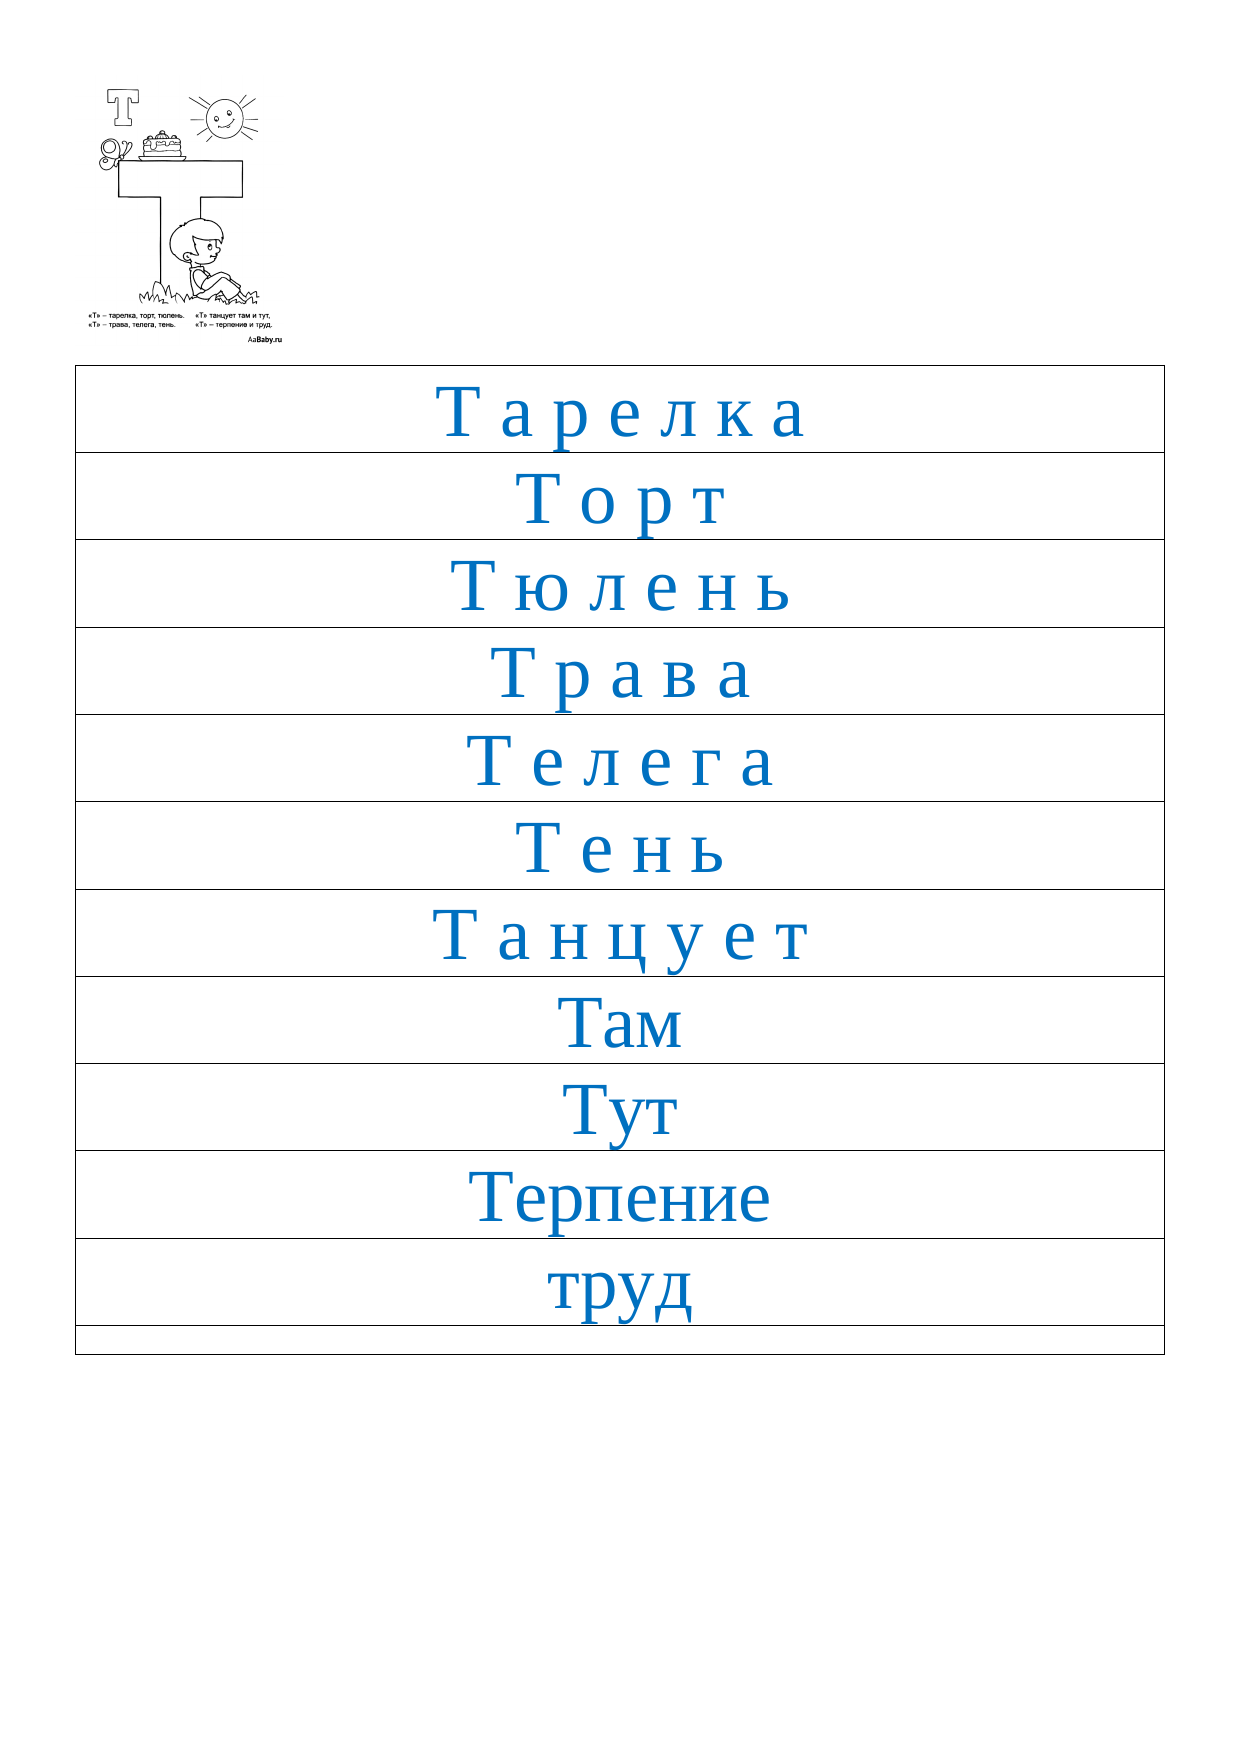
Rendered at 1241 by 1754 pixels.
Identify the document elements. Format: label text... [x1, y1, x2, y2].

table_cell труд [76, 1239, 1164, 1325]
table_cell [76, 1326, 1164, 1354]
table_cell Т р а в а [76, 628, 1164, 714]
table_cell Т а н ц у е т [76, 890, 1164, 976]
table_cell Там [76, 977, 1164, 1063]
table_cell Т е н ь [76, 802, 1164, 888]
table_cell Т е л е г а [76, 715, 1164, 801]
table_header Т а р е л к а [76, 366, 1164, 452]
picture [75, 75, 285, 346]
table_cell Т ю л е н ь [76, 540, 1164, 627]
table_cell Тут [76, 1064, 1164, 1150]
table_cell Терпение [76, 1151, 1164, 1238]
table_cell Т о р т [76, 453, 1164, 539]
